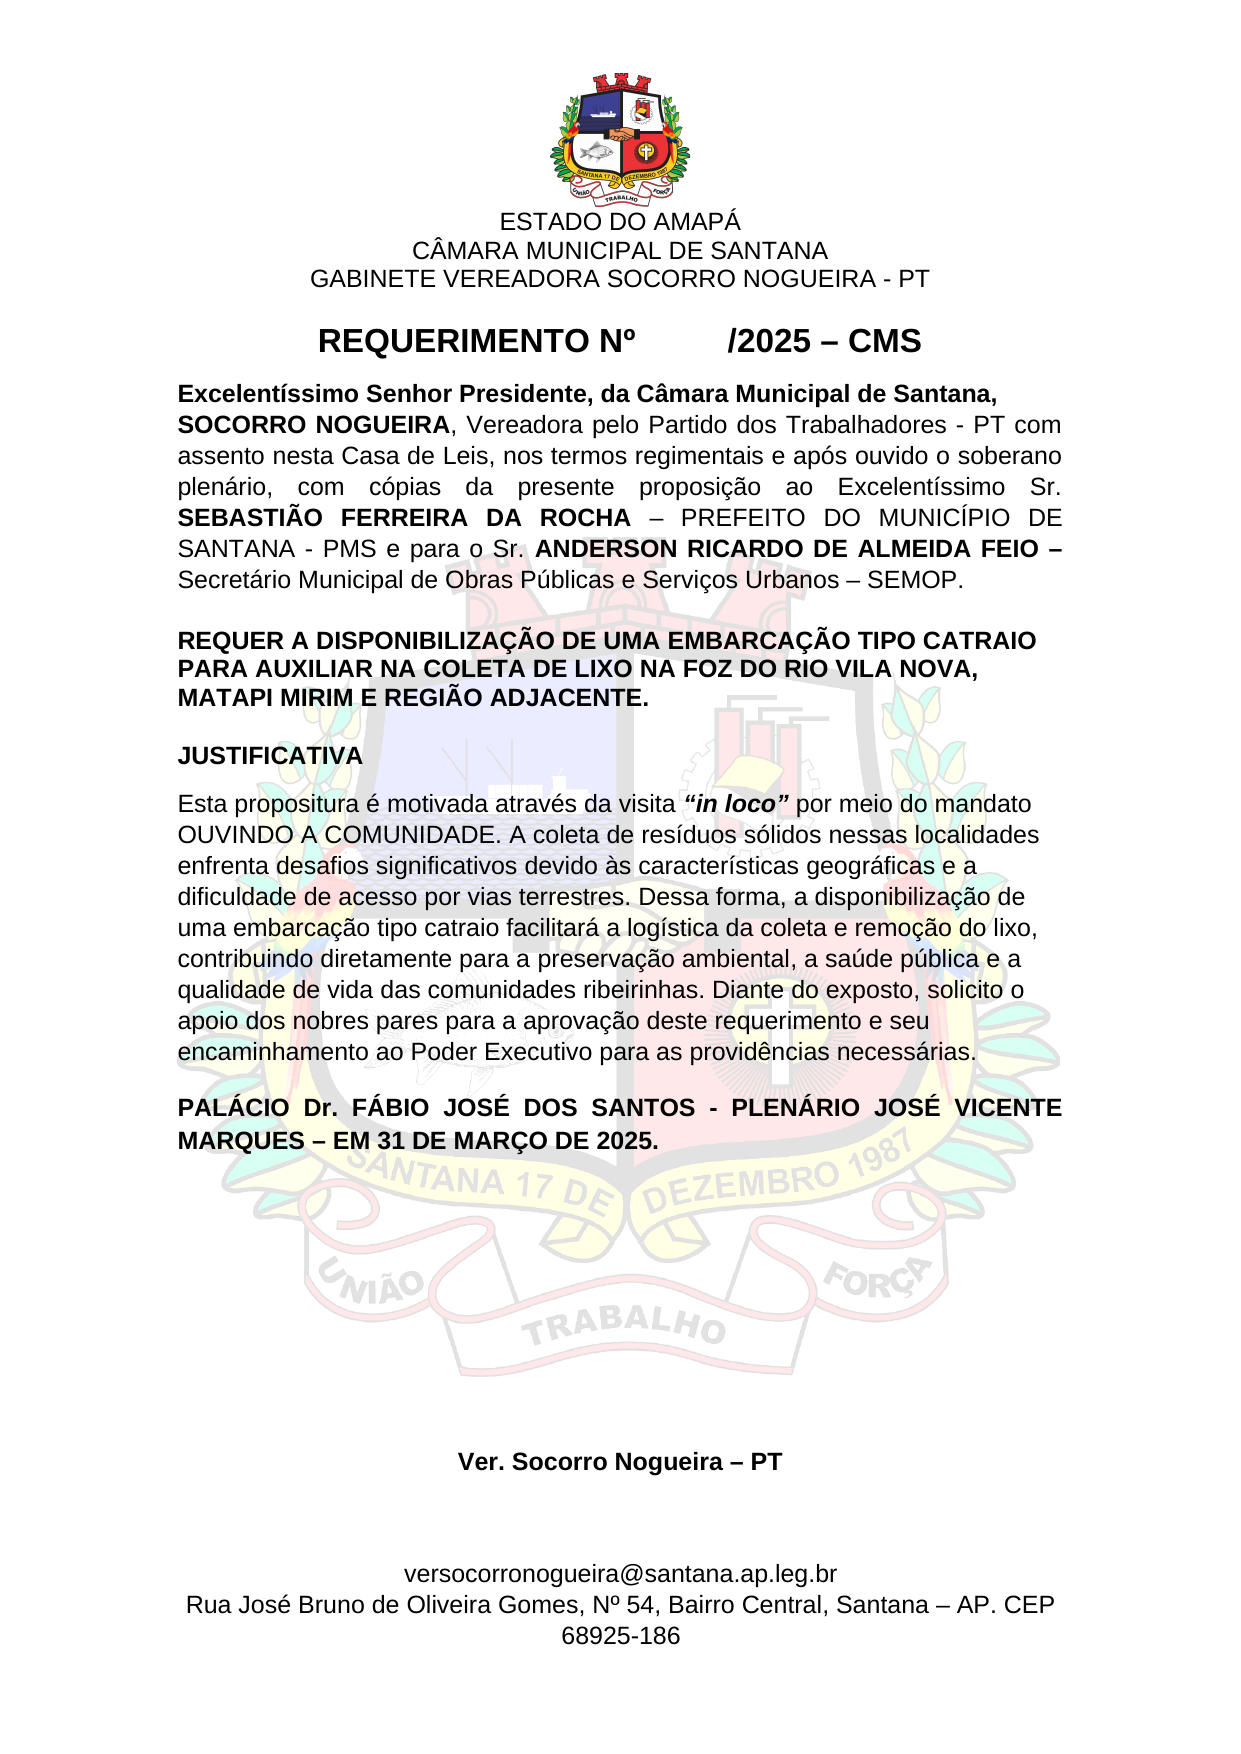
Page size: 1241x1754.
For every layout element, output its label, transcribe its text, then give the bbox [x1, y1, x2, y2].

text Excelentíssimo Senhor Presidente, da Câmara Municipal de Santana, [177, 379, 1063, 408]
text Esta propositura é motivada através da visita “in loco” por meio do mandato OUVINDO A COMUNIDADE. A coleta de resíduos sólidos nessas localidades enfrenta desafios significativos devido às características geográficas e a dificuldade de acesso por vias terrestres. Dessa forma, a disponibilização de uma embarcação tipo catraio facilitará a logística da coleta e remoção do lixo, contribuindo diretamente para a preservação ambiental, a saúde pública e a qualidade de vida das comunidades ribeirinhas. Diante do exposto, solicito o apoio dos nobres pares para a aprovação deste requerimento e seu encaminhamento ao Poder Executivo para as providências necessárias. [177, 789, 1063, 1066]
text Ver. Socorro Nogueira – PT [177, 1447, 1063, 1476]
text REQUER A DISPONIBILIZAÇÃO DE UMA EMBARCAÇÃO TIPO CATRAIO PARA AUXILIAR NA COLETA DE LIXO NA FOZ DO RIO VILA NOVA, MATAPI MIRIM E REGIÃO ADJACENTE. [177, 626, 1063, 712]
text JUSTIFICATIVA [177, 741, 1063, 770]
text SOCORRO NOGUEIRA, Vereadora pelo Partido dos Trabalhadores - PT com assento nesta Casa de Leis, nos termos regimentais e após ouvido o soberano plenário, com cópias da presente proposição ao Excelentíssimo Sr. SEBASTIÃO FERREIRA DA ROCHA – PREFEITO DO MUNICÍPIO DE SANTANA - PMS e para o Sr. ANDERSON RICARDO DE ALMEIDA FEIO – Secretário Municipal de Obras Públicas e Serviços Urbanos – SEMOP. [177, 410, 1063, 594]
text PALÁCIO Dr. FÁBIO JOSÉ DOS SANTOS - PLENÁRIO JOSÉ VICENTE MARQUES – EM 31 DE MARÇO DE 2025. [177, 1093, 1063, 1155]
picture [550, 73, 691, 207]
text REQUERIMENTO Nº /2025 – CMS [177, 321, 1063, 359]
